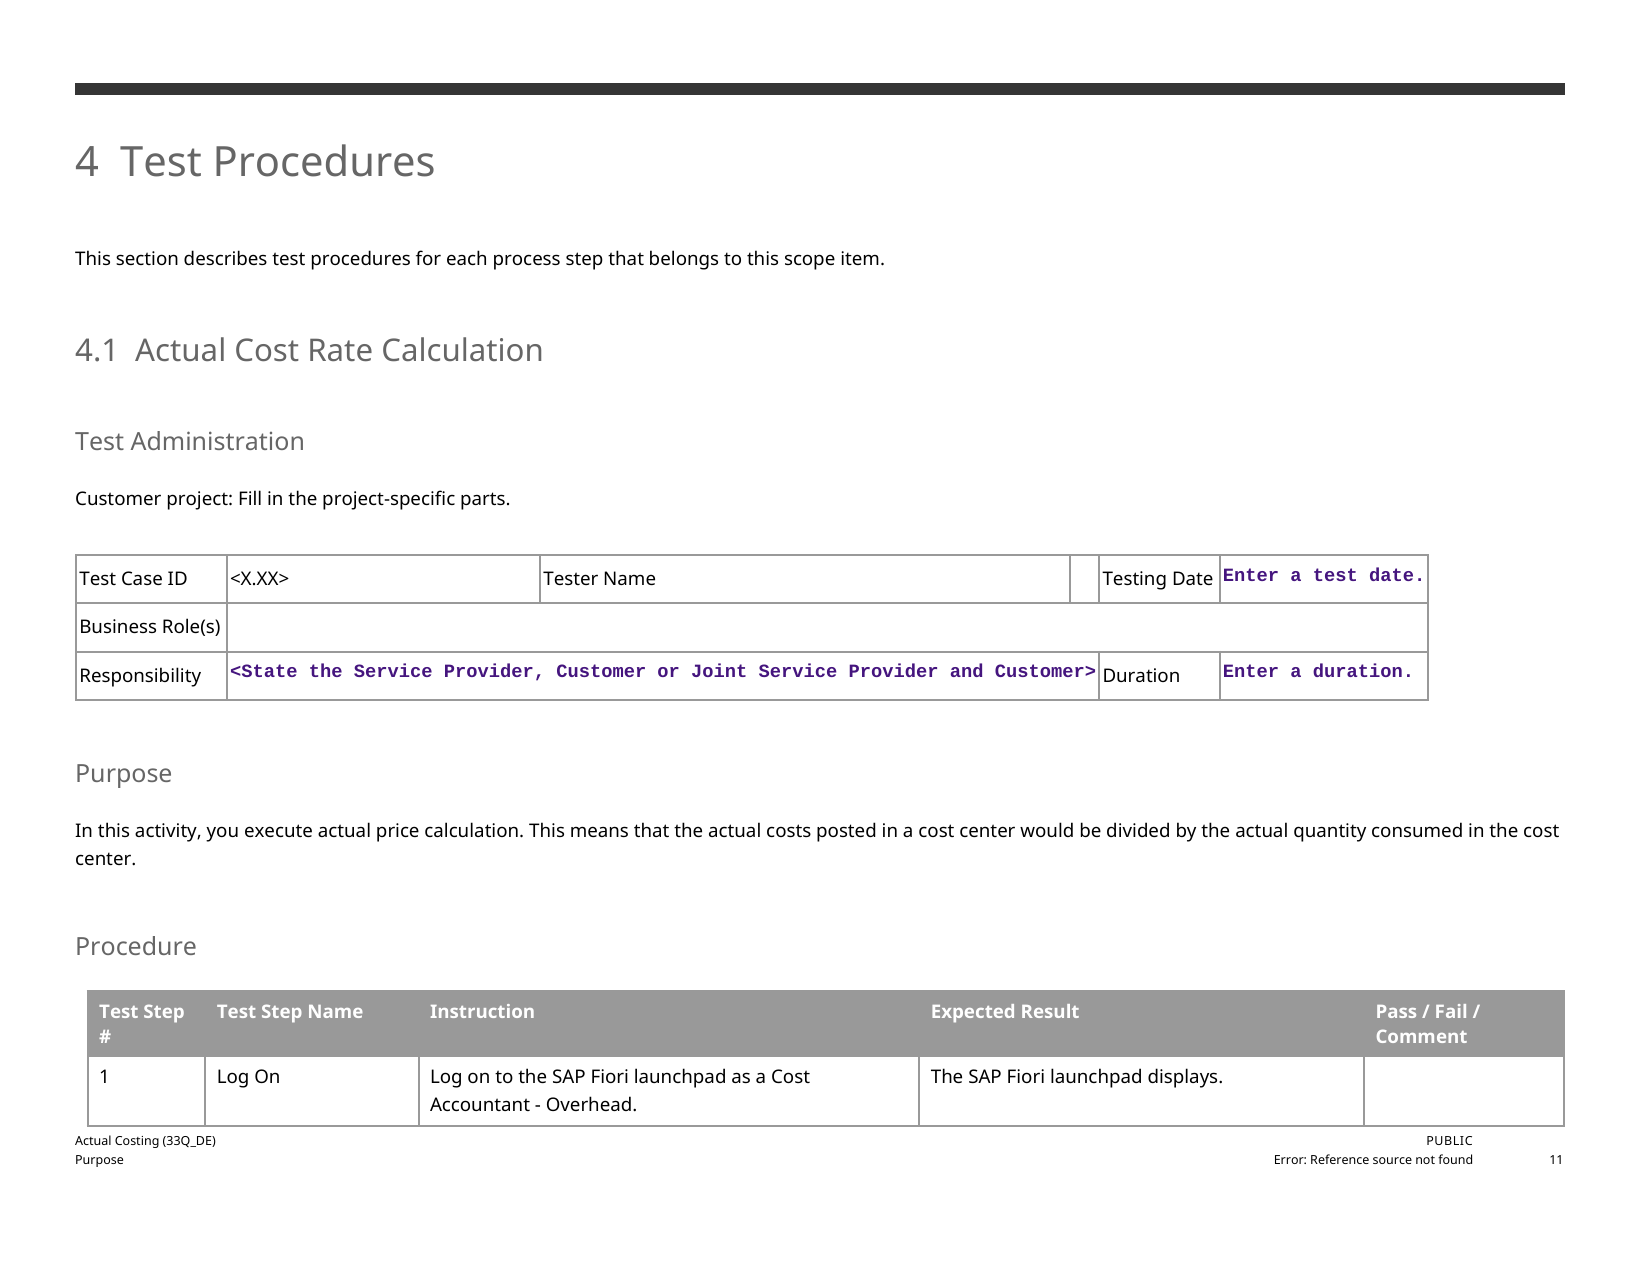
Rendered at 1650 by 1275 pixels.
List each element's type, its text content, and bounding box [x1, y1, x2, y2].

subtitle Actual Cost Rate Calculation [75, 331, 1565, 369]
table_header Test Step # [89, 992, 204, 1055]
subtitle Test Procedures [75, 137, 1565, 187]
table_cell [228, 604, 1427, 651]
table_header <X.XX> [228, 556, 539, 602]
table_header [1071, 556, 1098, 602]
table_header Testing Date [1100, 556, 1219, 602]
text Customer project: Fill in the project-specific parts. [75, 486, 1565, 511]
text In this activity, you execute actual price calculation. This means that the actual costs posted in a cost center would be divided by the actual quantity consumed in the cost center. [75, 817, 1565, 871]
table_header Instruction [420, 992, 918, 1055]
title Test Administration [75, 427, 1565, 456]
table_cell Duration [1100, 653, 1219, 699]
table_cell [1365, 1057, 1563, 1125]
title Procedure [75, 932, 1565, 961]
table_header Test Case ID [77, 556, 226, 602]
table_header Expected Result [920, 992, 1363, 1055]
table_header Test Step Name [206, 992, 418, 1055]
table_cell Enter a duration. [1221, 653, 1427, 699]
table_header Tester Name [541, 556, 1069, 602]
table_cell The SAP Fiori launchpad displays. [920, 1057, 1363, 1125]
table_cell Log On [206, 1057, 418, 1125]
table_cell <State the Service Provider, Customer or Joint Service Provider and Customer> [228, 653, 1098, 699]
text This section describes test procedures for each process step that belongs to this scope item. [75, 245, 1565, 271]
table_cell Log on to the SAP Fiori launchpad as a Cost Accountant - Overhead. [420, 1057, 918, 1125]
table_cell Business Role(s) [77, 604, 226, 651]
table_cell Responsibility [77, 653, 226, 699]
table_cell 1 [89, 1057, 204, 1125]
table_header Pass / Fail / Comment [1365, 992, 1563, 1055]
title Purpose [75, 759, 1565, 788]
table_header Enter a test date. [1221, 556, 1427, 602]
